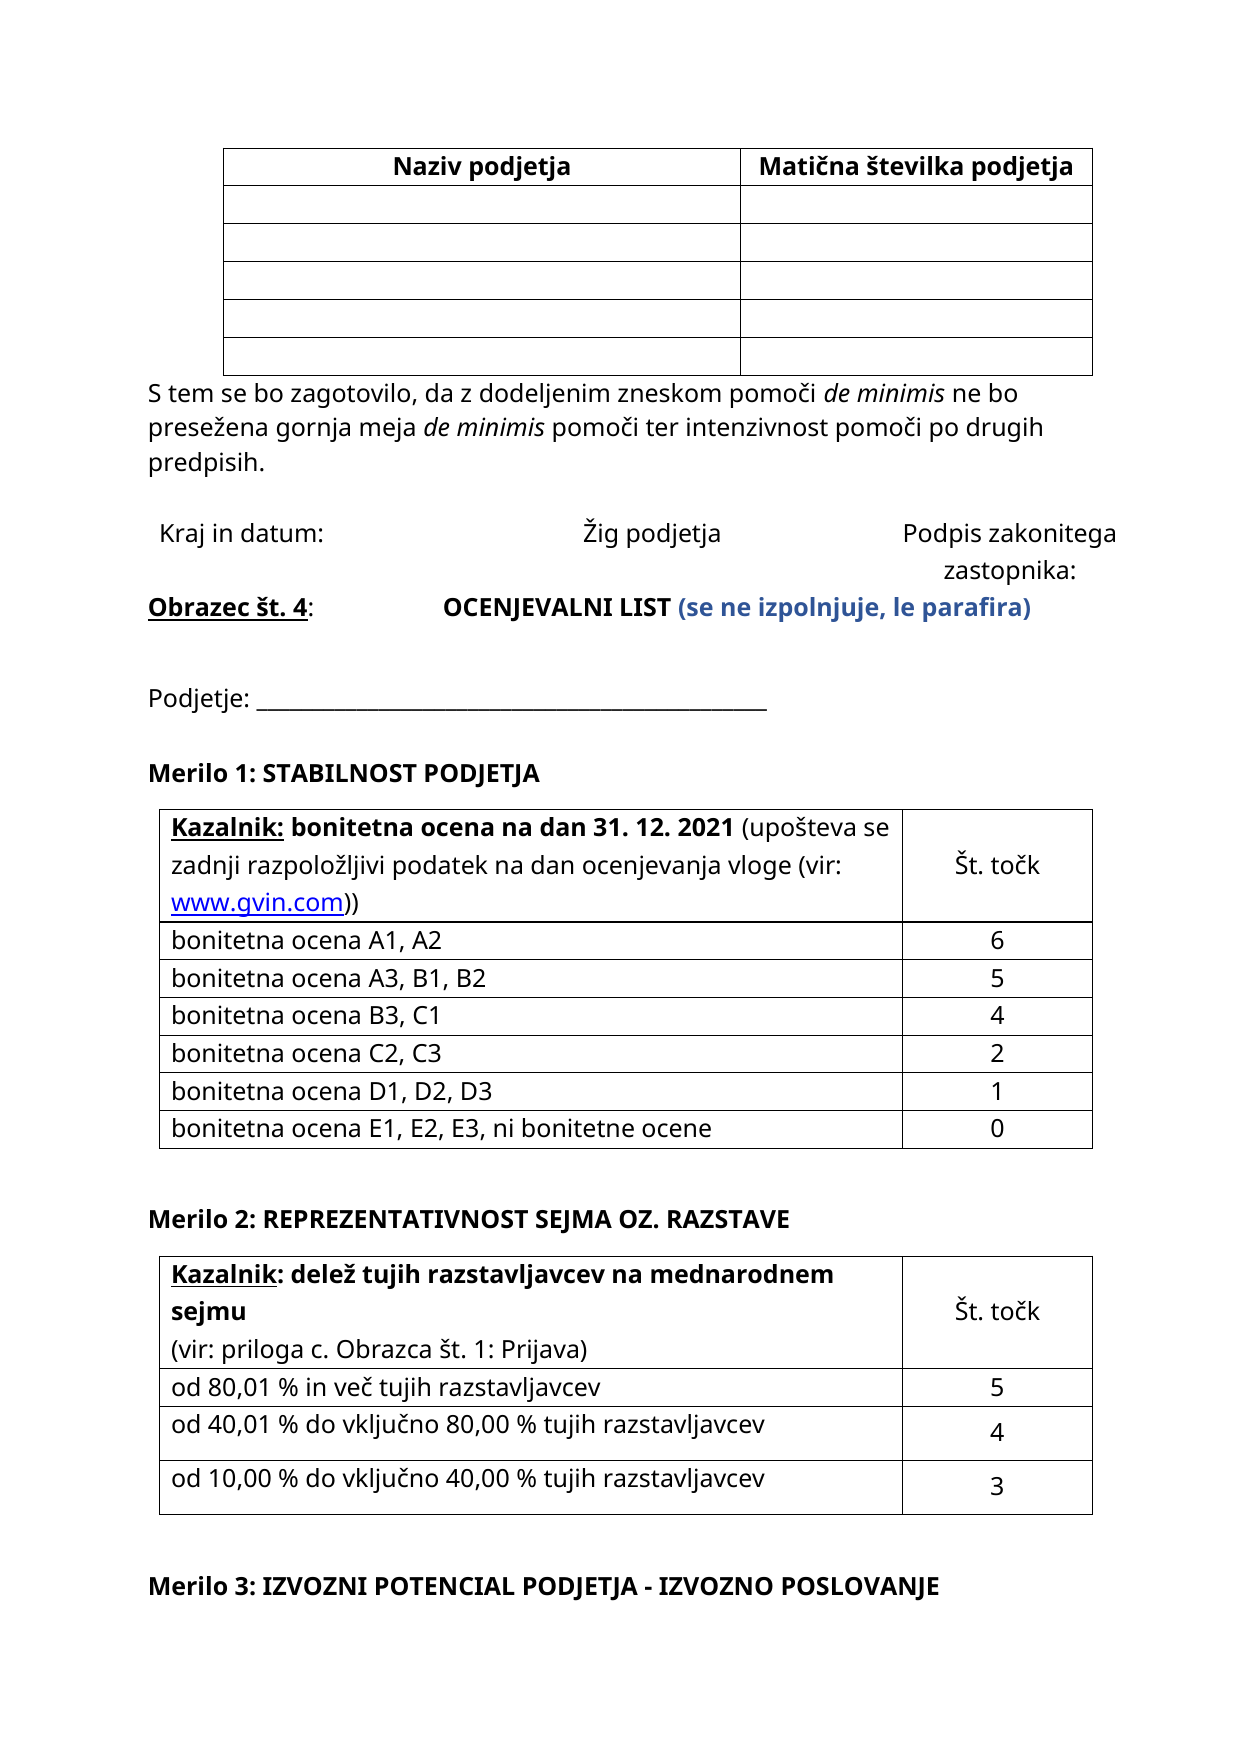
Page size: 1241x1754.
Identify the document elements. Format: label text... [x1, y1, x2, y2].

table_cell 6 [903, 923, 1092, 959]
table_header Št. točk [903, 810, 1092, 921]
table_header Matična številka podjetja [741, 149, 1092, 185]
table_cell [224, 224, 740, 261]
table_cell bonitetna ocena A1, A2 [160, 923, 902, 959]
table_cell 2 [903, 1036, 1092, 1072]
table_cell bonitetna ocena A3, B1, B2 [160, 960, 902, 997]
table_cell bonitetna ocena B3, C1 [160, 998, 902, 1034]
table_cell 0 [903, 1111, 1092, 1148]
text Podjetje: ______________________________________________ [148, 681, 1092, 715]
table_cell 5 [903, 1369, 1092, 1406]
table_header Podpis zakonitega zastopnika: [812, 478, 1181, 590]
table_header Žig podjetja [492, 478, 812, 590]
table_cell 3 [903, 1461, 1092, 1514]
table_cell [741, 338, 1092, 375]
table_header Naziv podjetja [224, 149, 740, 185]
table_cell od 80,01 % in več tujih razstavljavcev [160, 1369, 902, 1406]
table_cell 4 [903, 998, 1092, 1034]
text Merilo 3: IZVOZNI POTENCIAL PODJETJA - IZVOZNO POSLOVANJE [148, 1568, 1092, 1602]
table_cell bonitetna ocena C2, C3 [160, 1036, 902, 1072]
table_cell [741, 300, 1092, 337]
table_cell bonitetna ocena D1, D2, D3 [160, 1073, 902, 1110]
table_cell [741, 224, 1092, 261]
table_cell od 40,01 % do vključno 80,00 % tujih razstavljavcev [160, 1407, 902, 1460]
table_header Kazalnik: bonitetna ocena na dan 31. 12. 2021 (upošteva se zadnji razpoložljivi podatek na dan ocenjevanja vloge (vir: www.gvin.com)) [160, 810, 902, 921]
table_header Kraj in datum: [148, 478, 492, 590]
table_cell [224, 186, 740, 223]
table_cell [741, 186, 1092, 223]
table_cell 1 [903, 1073, 1092, 1110]
table_cell od 10,00 % do vključno 40,00 % tujih razstavljavcev [160, 1461, 902, 1514]
text S tem se bo zagotovilo, da z dodeljenim zneskom pomoči de minimis ne bo presežena gornja meja de minimis pomoči ter intenzivnost pomoči po drugih predpisih. [148, 376, 1092, 478]
table_header Kazalnik: delež tujih razstavljavcev na mednarodnem sejmu (vir: priloga c. Obrazca št. 1: Prijava) [160, 1257, 902, 1368]
table_cell [224, 338, 740, 375]
table_cell [741, 262, 1092, 299]
text Obrazec št. 4: OCENJEVALNI LIST (se ne izpolnjuje, le parafira) [148, 590, 1092, 624]
text Merilo 1: STABILNOST PODJETJA [148, 756, 1092, 789]
table_cell [224, 300, 740, 337]
text Merilo 2: REPREZENTATIVNOST SEJMA OZ. RAZSTAVE [148, 1202, 1092, 1236]
table_cell bonitetna ocena E1, E2, E3, ni bonitetne ocene [160, 1111, 902, 1148]
table_cell [224, 262, 740, 299]
table_cell 4 [903, 1407, 1092, 1460]
table_cell 5 [903, 960, 1092, 997]
table_header Št. točk [903, 1257, 1092, 1368]
